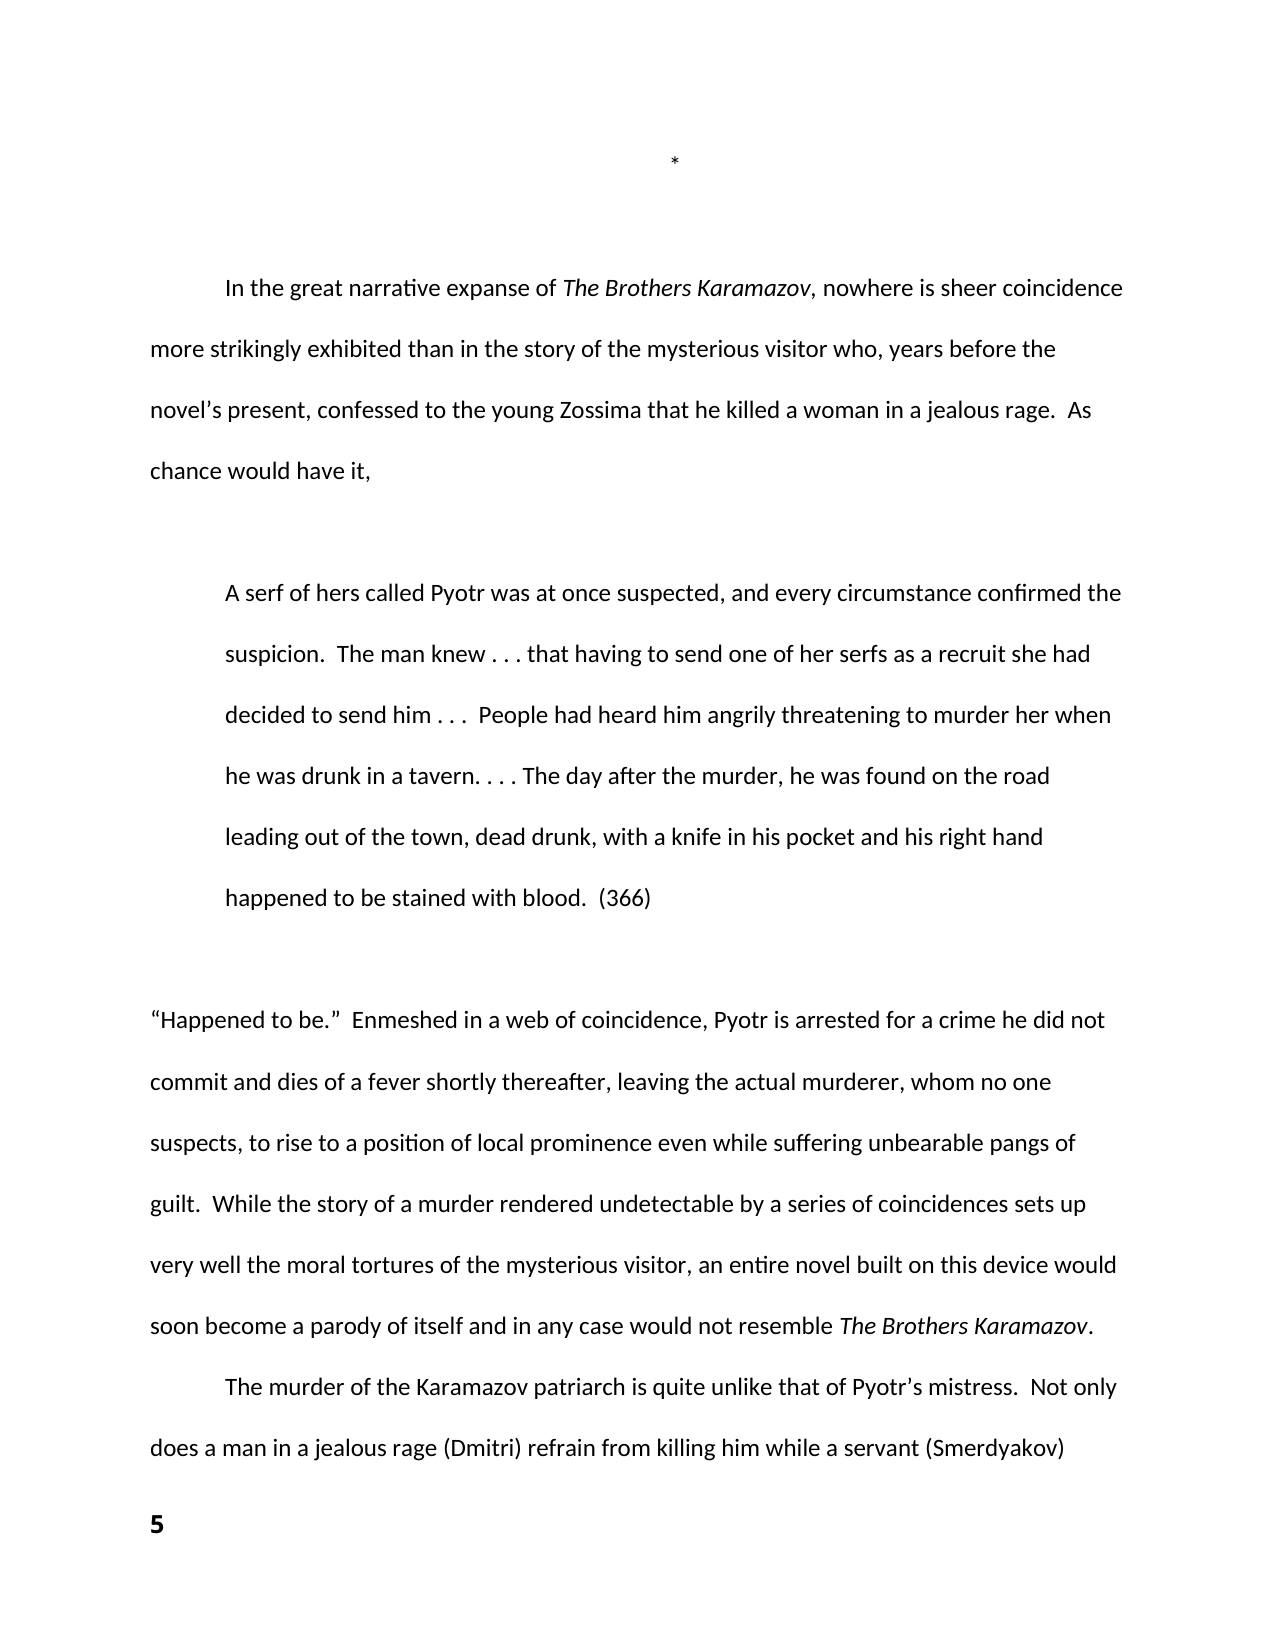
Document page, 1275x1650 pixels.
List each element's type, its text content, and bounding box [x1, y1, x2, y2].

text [150, 1371, 1125, 1462]
text In the great narrative expanse of The Brothers Karamazov, nowhere is sheer coincidence more strikingly exhibited than in the story of the mysterious visitor who, years before the novel’s present, confessed to the young Zossima that he killed a woman in a jealous rage. As chance would have it, [150, 272, 1125, 486]
text A serf of hers called Pyotr was at once suspected, and every circumstance confirmed the suspicion. The man knew . . . that having to send one of her serfs as a recruit she had decided to send him . . . People had heard him angrily threatening to murder her when he was drunk in a tavern. . . . The day after the murder, he was found on the road leading out of the town, dead drunk, with a knife in his pocket and his right hand happened to be stained with blood. (366) [225, 577, 1125, 913]
text * [150, 150, 1125, 181]
text “Happened to be.” Enmeshed in a web of coincidence, Pyotr is arrested for a crime he did not commit and dies of a fever shortly thereafter, leaving the actual murderer, whom no one suspects, to rise to a position of local prominence even while suffering unbearable pangs of guilt. While the story of a murder rendered undetectable by a series of coincidences sets up very well the moral tortures of the mysterious visitor, an entire novel built on this device would soon become a parody of itself and in any case would not resemble The Brothers Karamazov. [150, 1004, 1125, 1340]
